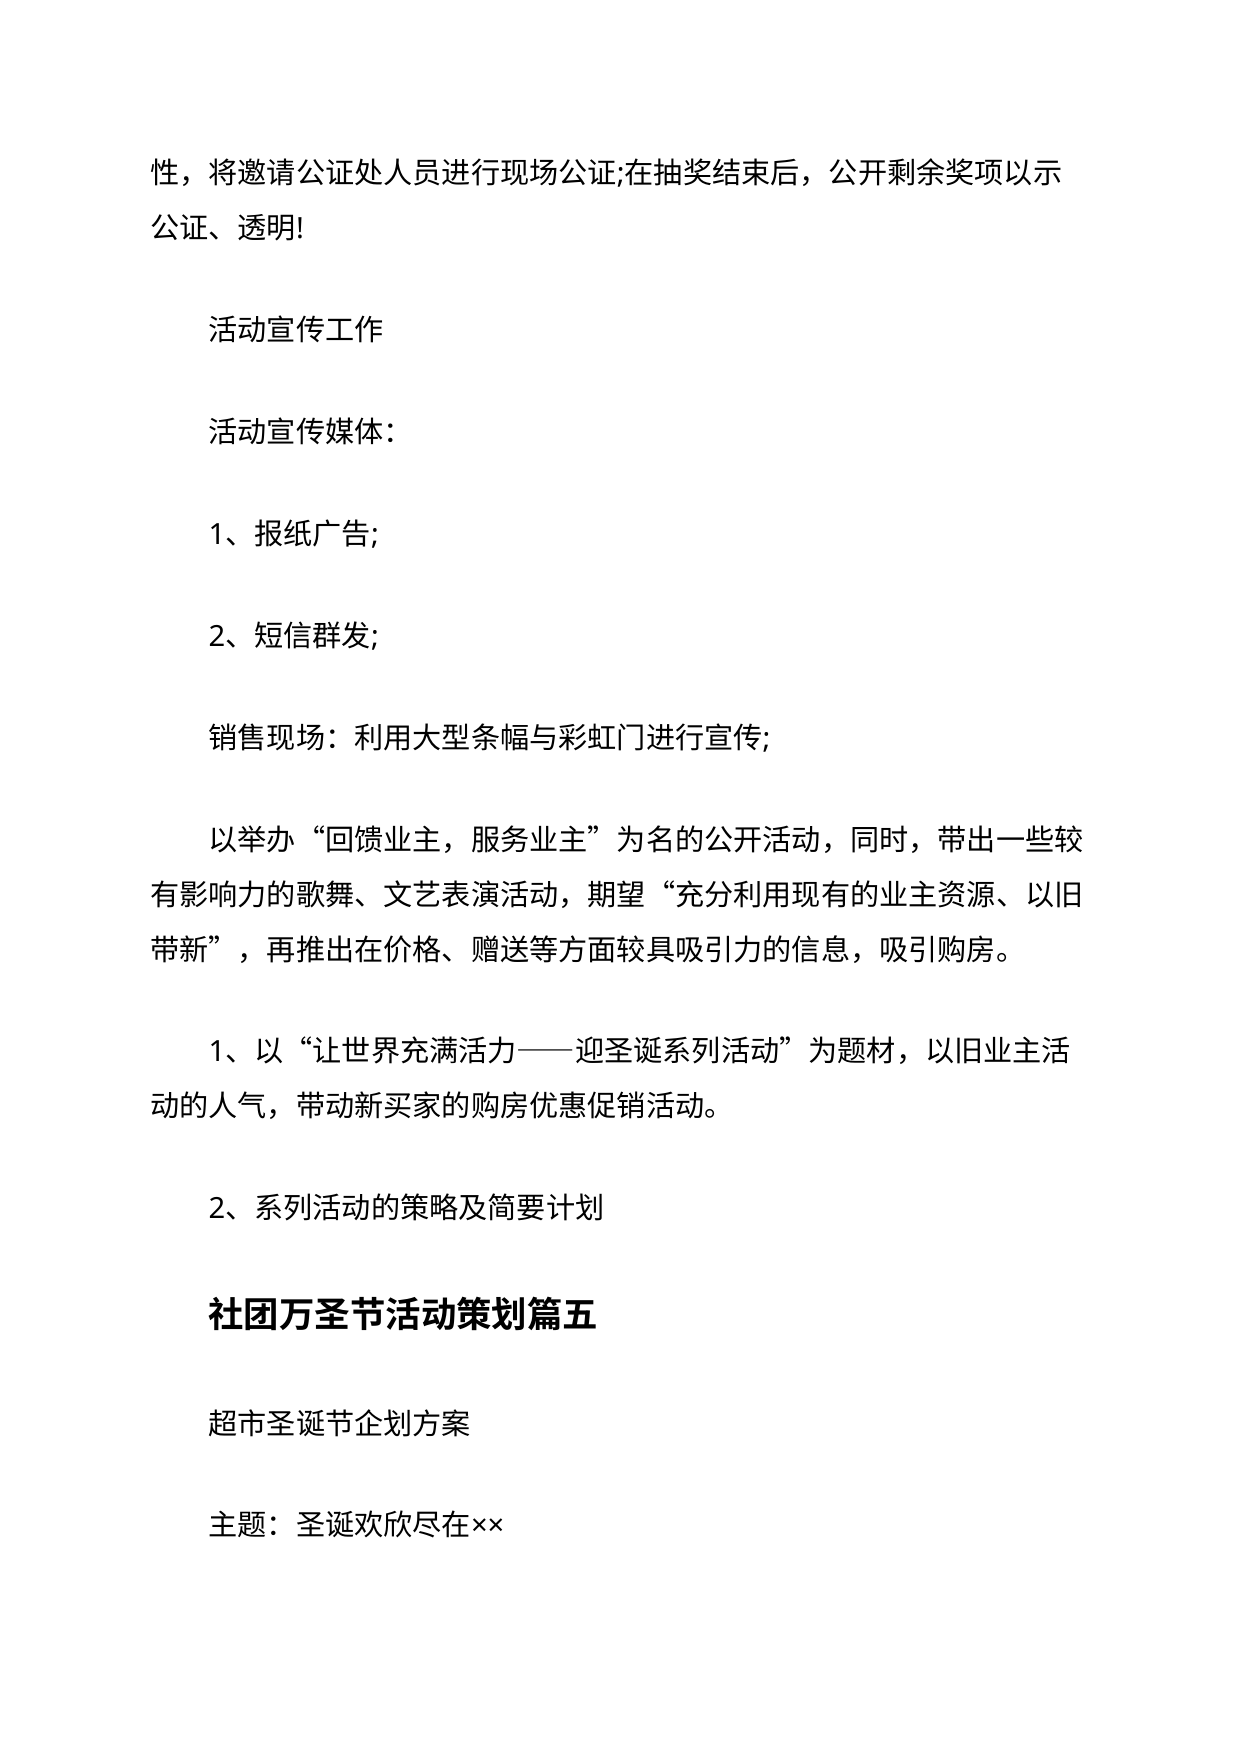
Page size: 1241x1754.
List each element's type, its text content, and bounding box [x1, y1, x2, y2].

text 1、报纸广告; [150, 511, 1090, 553]
text 2、系列活动的策略及简要计划 [150, 1185, 1090, 1227]
text 2、短信群发; [150, 612, 1090, 655]
text 销售现场：利用大型条幅与彩虹门进行宣传; [150, 714, 1090, 757]
text 社团万圣节活动策划篇五 [150, 1287, 1090, 1338]
text 活动宣传媒体： [150, 409, 1090, 451]
text 主题：圣诞欢欣尽在×× [150, 1502, 1090, 1544]
text 活动宣传工作 [150, 307, 1090, 349]
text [150, 150, 1090, 247]
text 超市圣诞节企划方案 [150, 1400, 1090, 1442]
text 1、以“让世界充满活力——迎圣诞系列活动”为题材，以旧业主活动的人气，带动新买家的购房优惠促销活动。 [150, 1028, 1090, 1125]
text 以举办“回馈业主，服务业主”为名的公开活动，同时，带出一些较有影响力的歌舞、文艺表演活动，期望“充分利用现有的业主资源、以旧带新”，再推出在价格、赠送等方面较具吸引力的信息，吸引购房。 [150, 816, 1090, 968]
